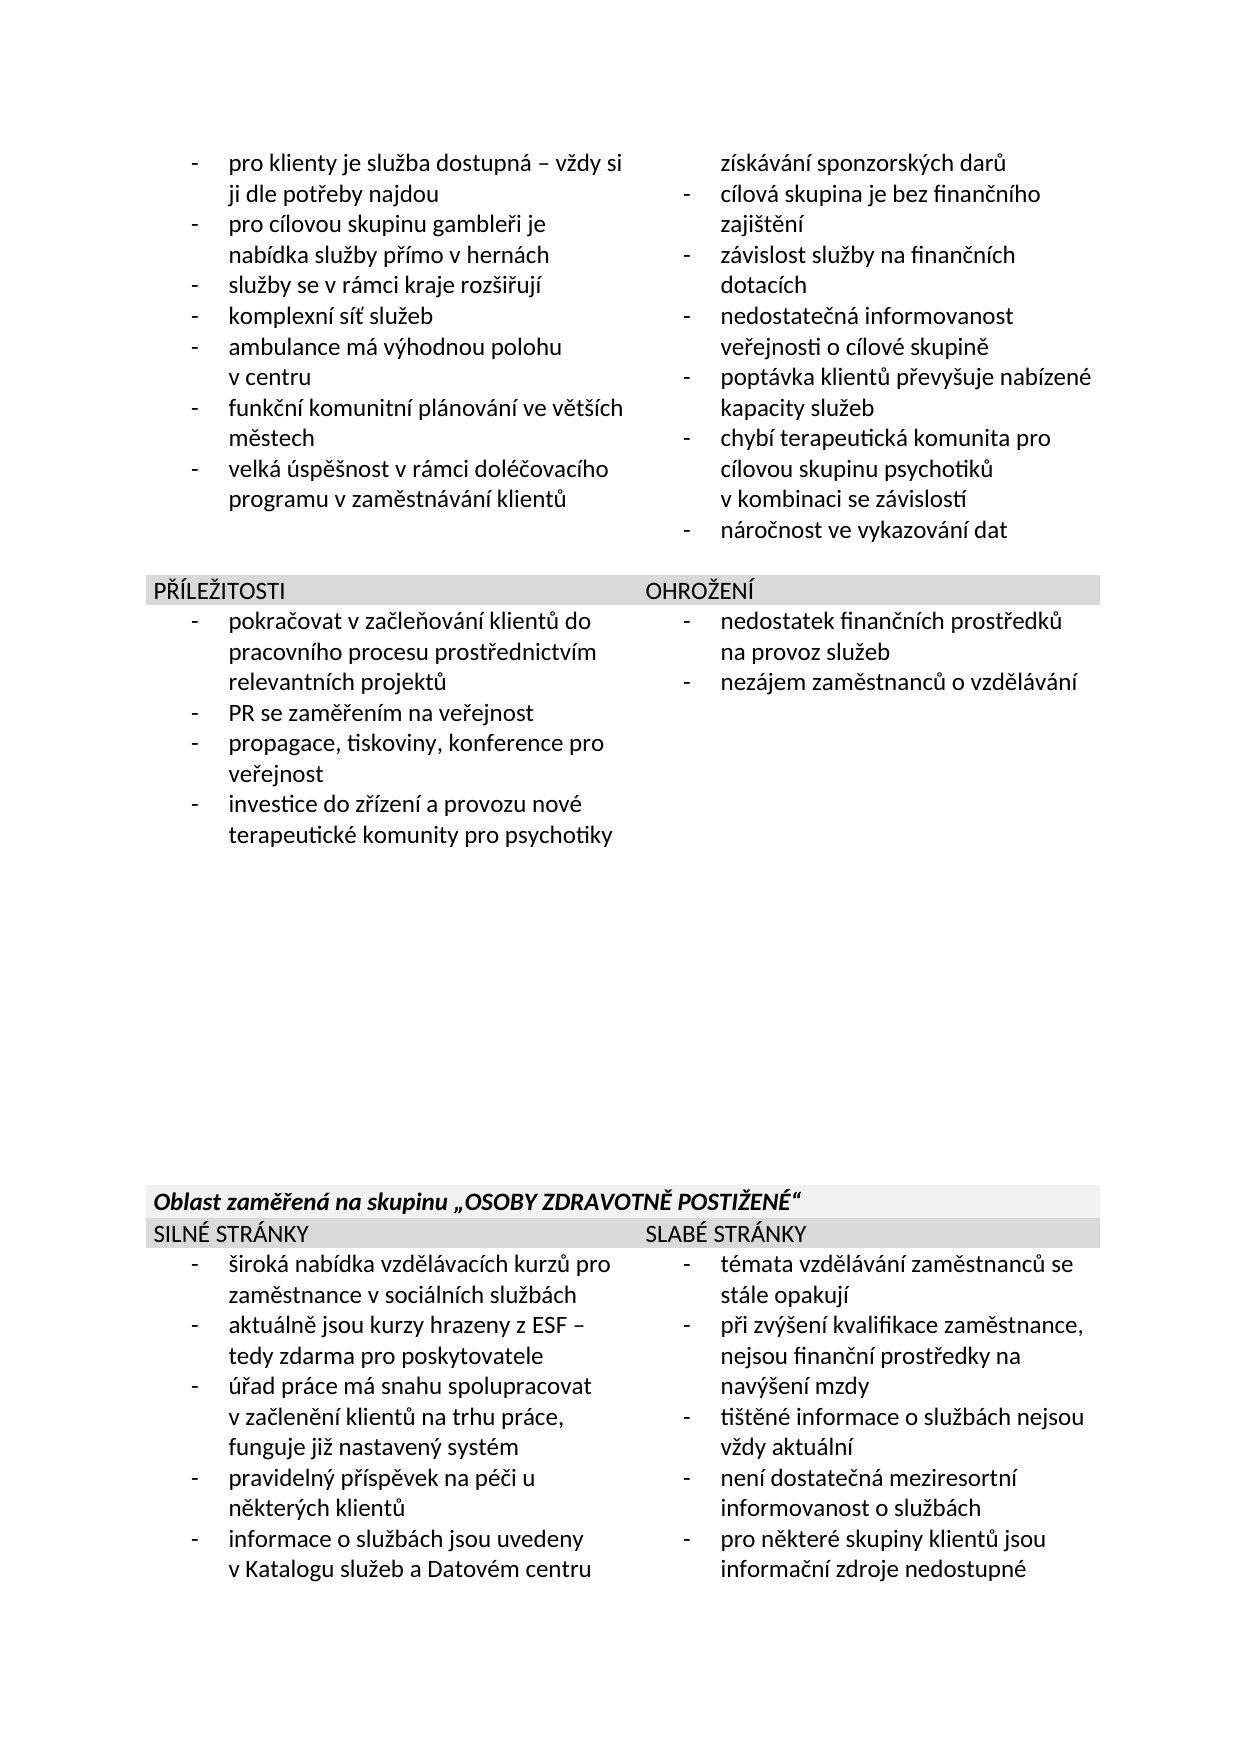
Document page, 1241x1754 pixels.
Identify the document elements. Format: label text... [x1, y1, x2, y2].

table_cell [638, 148, 1100, 575]
table_cell pokračovat v začleňování klientů do pracovního procesu prostřednictvím relevantních projektů PR se zaměřením na veřejnost propagace, tiskoviny, konference pro veřejnost investice do zřízení a provozu nové terapeutické komunity pro psychotiky [146, 605, 638, 1185]
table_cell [146, 148, 638, 575]
table_cell SLABÉ STRÁNKY [638, 1218, 1100, 1248]
table_cell nedostatek finančních prostředků na provoz služeb nezájem zaměstnanců o vzdělávání [638, 605, 1100, 1185]
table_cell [638, 1248, 1100, 1606]
table_cell Oblast zaměřená na skupinu „OSOBY ZDRAVOTNĚ POSTIŽENÉ“ [146, 1185, 1100, 1218]
table_cell PŘÍLEŽITOSTI [146, 575, 638, 605]
table_cell OHROŽENÍ [638, 575, 1100, 605]
table_cell SILNÉ STRÁNKY [146, 1218, 638, 1248]
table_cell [146, 1248, 638, 1606]
